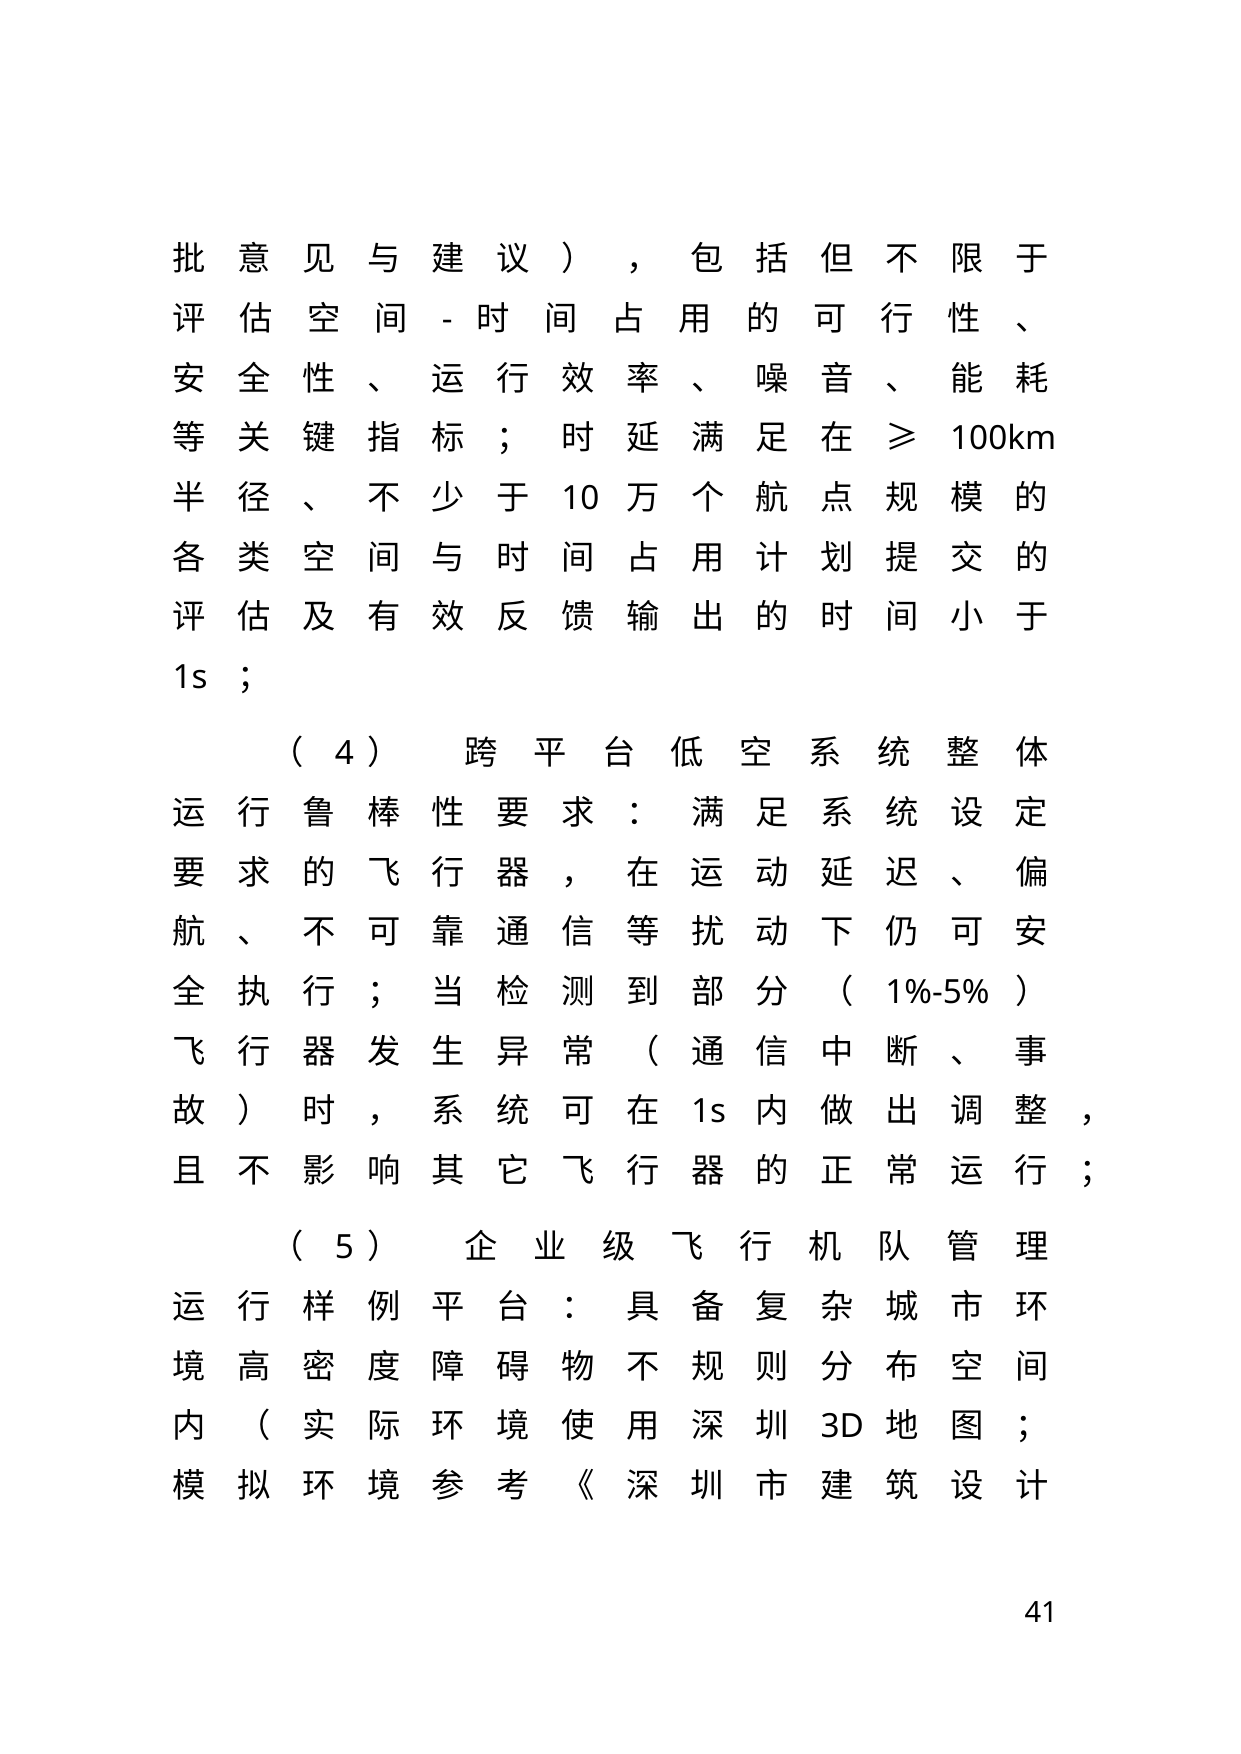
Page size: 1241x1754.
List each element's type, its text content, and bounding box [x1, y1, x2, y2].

text （4） 跨平台低空系统整体运行鲁棒性要求：满足系统设定要求的飞行器，在运动延迟、偏航、不可靠通信等扰动下仍可安全执行；当检测到部分（1%-5%）飞行器发生异常（通信中断、事故）时，系统可在1s内做出调整，且不影响其它飞行器的正常运行； [172, 720, 1079, 1198]
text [172, 226, 1079, 704]
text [172, 1214, 1079, 1513]
